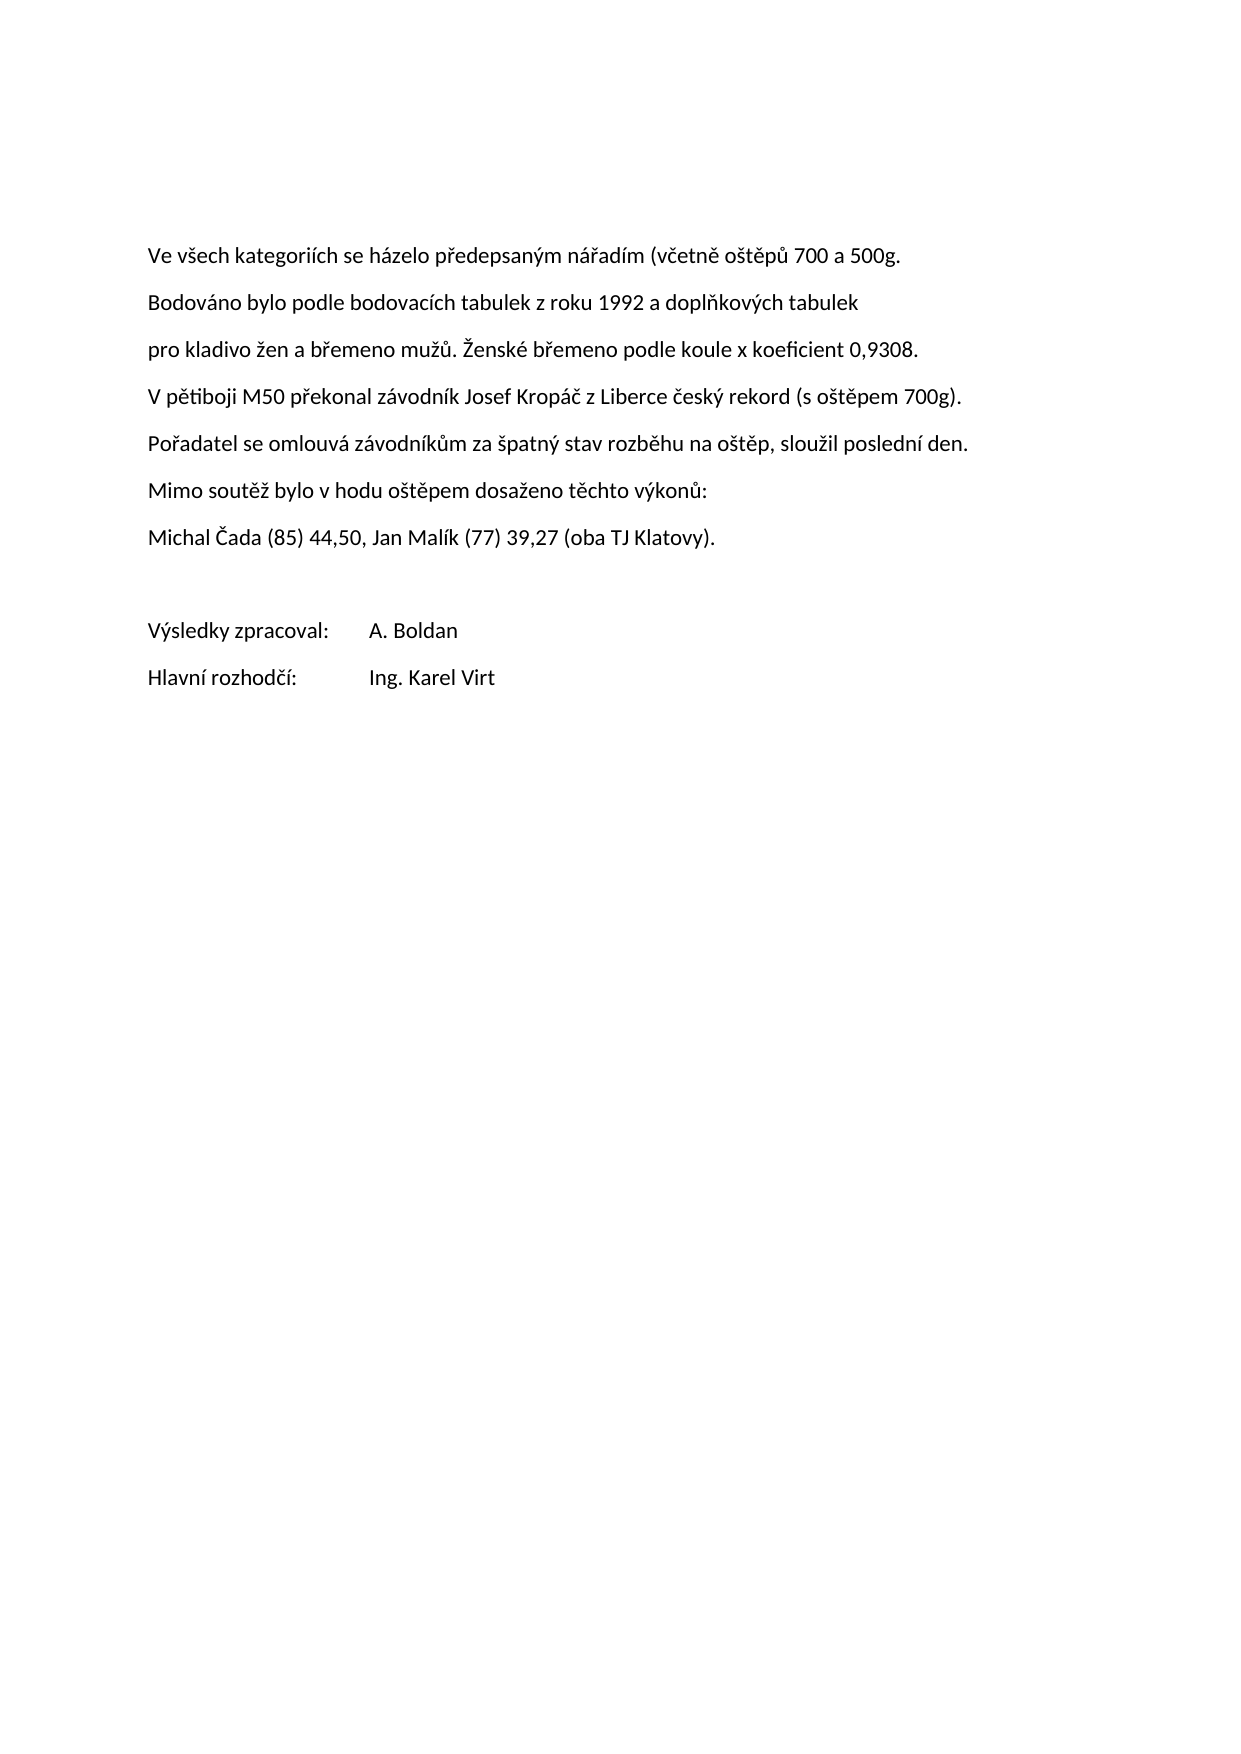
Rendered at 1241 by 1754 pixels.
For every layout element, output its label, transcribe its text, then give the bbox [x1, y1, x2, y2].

text V pětiboji M50 překonal závodník Josef Kropáč z Liberce český rekord (s oštěpem 700g). [148, 382, 1093, 410]
text Výsledky zpracoval: A. Boldan [148, 616, 1093, 644]
text Bodováno bylo podle bodovacích tabulek z roku 1992 a doplňkových tabulek [148, 288, 1093, 316]
text Pořadatel se omlouvá závodníkům za špatný stav rozběhu na oštěp, sloužil poslední den. [148, 429, 1093, 457]
text Mimo soutěž bylo v hodu oštěpem dosaženo těchto výkonů: [148, 476, 1093, 504]
text pro kladivo žen a břemeno mužů. Ženské břemeno podle koule x koeficient 0,9308. [148, 335, 1093, 363]
text Ve všech kategoriích se házelo předepsaným nářadím (včetně oštěpů 700 a 500g. [148, 241, 1093, 269]
text Hlavní rozhodčí: Ing. Karel Virt [148, 663, 1093, 691]
text Michal Čada (85) 44,50, Jan Malík (77) 39,27 (oba TJ Klatovy). [148, 523, 1093, 551]
